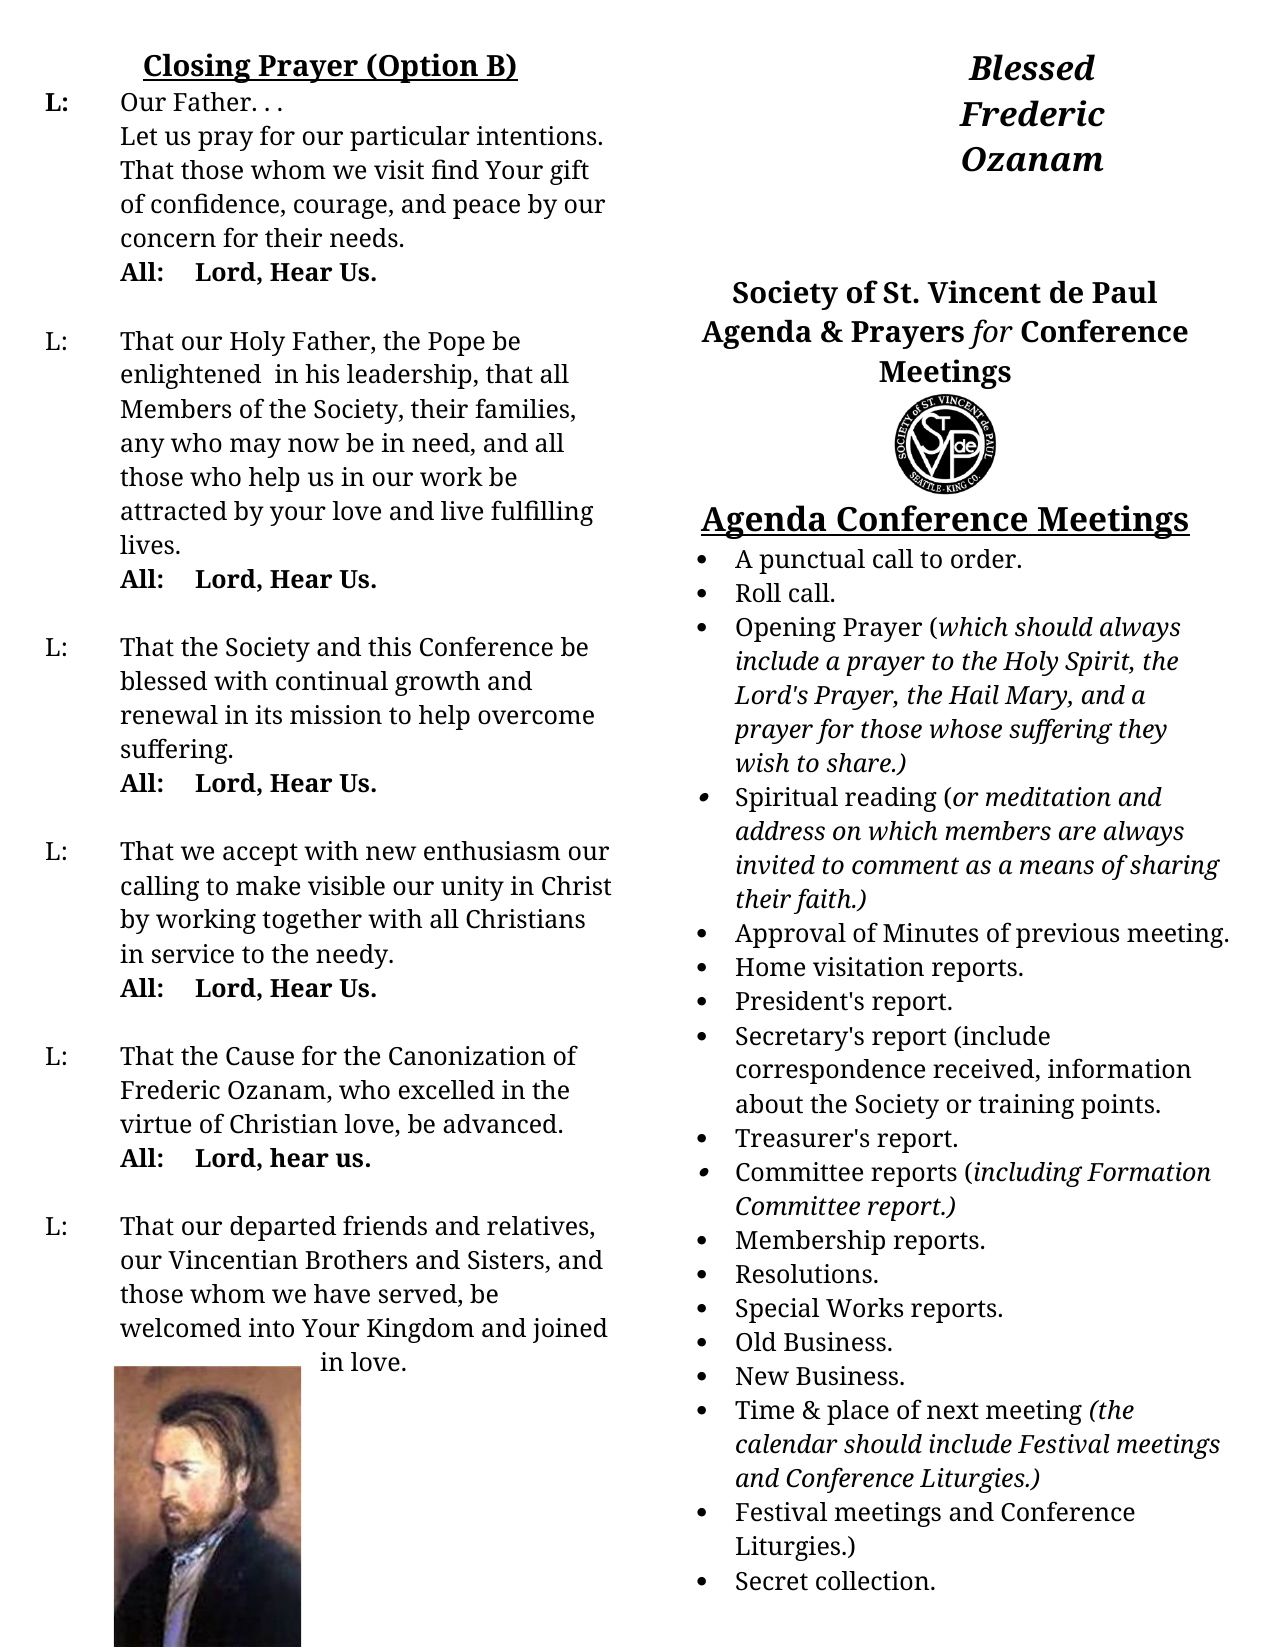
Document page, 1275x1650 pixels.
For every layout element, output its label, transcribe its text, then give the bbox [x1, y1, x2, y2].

text All: Lord, Hear Us. [45, 255, 615, 289]
list Time & place of next meeting (the calendar should include Festival meetings and Conference Liturgies.) [697, 1393, 1230, 1495]
text All: Lord, Hear Us. [45, 766, 615, 800]
text Closing Prayer (Option B) [45, 45, 615, 85]
text L: That our departed friends and relatives, our Vincentian Brothers and Sisters, and those whom we have served, be welcomed into Your Kingdom and joined in love. [45, 1209, 615, 1379]
text L: Our Father. . . [45, 85, 615, 119]
list Secret collection. [697, 1563, 1230, 1597]
text L: That the Cause for the Canonization of Frederic Ozanam, who excelled in the virtue of Christian love, be advanced. [45, 1038, 615, 1141]
list Home visitation reports. [697, 950, 1230, 984]
picture [113, 1366, 302, 1647]
list Approval of Minutes of previous meeting. [697, 916, 1230, 950]
text L: That the Society and this Conference be blessed with continual growth and renewal in its mission to help overcome suffering. [45, 630, 615, 766]
text All: Lord, Hear Us. [45, 562, 615, 596]
text Agenda & Prayers for Conference Meetings [660, 312, 1230, 391]
list President's report. [697, 984, 1230, 1018]
list Spiritual reading (or meditation and address on which members are always invited to comment as a means of sharing their faith.) [697, 780, 1230, 916]
list Old Business. [697, 1325, 1230, 1359]
text Agenda Conference Meetings [660, 496, 1230, 541]
list Festival meetings and Conference Liturgies.) [697, 1495, 1230, 1563]
text L: That we accept with new enthusiasm our calling to make visible our unity in Christ by working together with all Christians in service to the needy. [45, 834, 615, 970]
list Treasurer's report. [697, 1120, 1230, 1154]
text Let us pray for our particular intentions. That those whom we visit find Your gift of confidence, courage, and peace by our concern for their needs. [120, 119, 615, 255]
list Opening Prayer (which should always include a prayer to the Holy Spirit, the Lord's Prayer, the Hail Mary, and a prayer for those whose suffering they wish to share.) [697, 609, 1230, 780]
list A punctual call to order. [697, 541, 1230, 575]
list Committee reports (including Formation Committee report.) [697, 1154, 1230, 1222]
list Special Works reports. [697, 1291, 1230, 1325]
list Membership reports. [697, 1222, 1230, 1257]
list Blessed Frederic Ozanam [913, 45, 1155, 181]
list Secretary's report (include correspondence received, information about the Society or training points. [697, 1018, 1230, 1120]
text L: That our Holy Father, the Pope be enlightened in his leadership, that all Members of the Society, their families, any who may now be in need, and all those who help us in our work be attracted by your love and live fulfilling lives. [45, 323, 615, 562]
list Roll call. [697, 575, 1230, 609]
list Resolutions. [697, 1257, 1230, 1291]
picture [892, 391, 998, 496]
list New Business. [697, 1359, 1230, 1393]
text All: Lord, hear us. [45, 1141, 615, 1175]
text Society of St. Vincent de Paul [660, 272, 1230, 312]
text All: Lord, Hear Us. [45, 970, 615, 1004]
